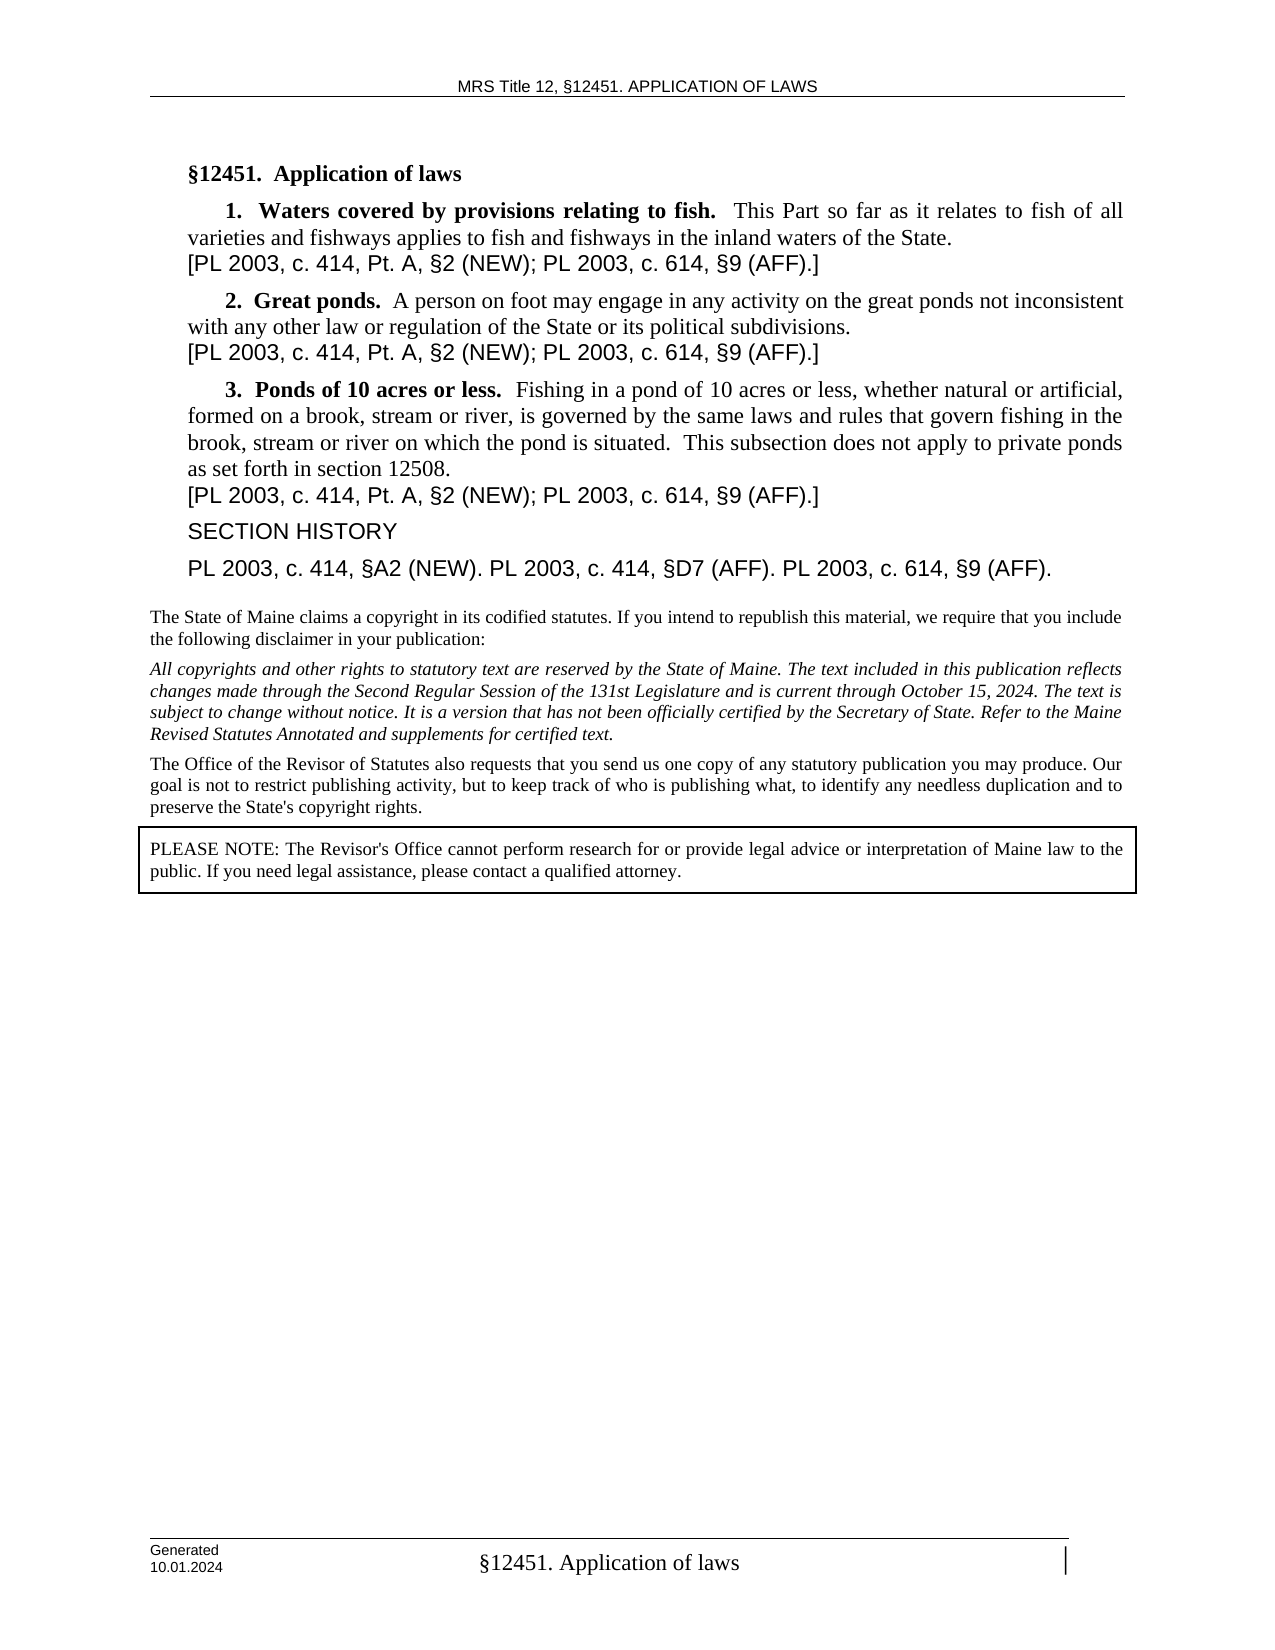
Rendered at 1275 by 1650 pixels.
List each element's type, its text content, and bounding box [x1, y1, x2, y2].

text PLEASE NOTE: The Revisor's Office cannot perform research for or provide legal advice or interpretation of Maine law to the public. If you need legal assistance, please contact a qualified attorney. [140, 828, 1135, 892]
text §12451. Application of laws [187, 160, 1125, 187]
text [PL 2003, c. 414, Pt. A, §2 (NEW); PL 2003, c. 614, §9 (AFF).] [187, 250, 1125, 276]
text All copyrights and other rights to statutory text are reserved by the State of Maine. The text included in this publication reflects changes made through the Second Regular Session of the 131st Legislature and is current through October 15, 2024 . The text is subject to change without notice. It is a version that has not been officially certified by the Secretary of State. Refer to the Maine Revised Statutes Annotated and supplements for certified text. [150, 658, 1125, 744]
text [PL 2003, c. 414, Pt. A, §2 (NEW); PL 2003, c. 614, §9 (AFF).] [187, 339, 1125, 366]
text SECTION HISTORY [187, 518, 1125, 545]
text 3. Ponds of 10 acres or less. Fishing in a pond of 10 acres or less, whether natural or artificial, formed on a brook, stream or river, is governed by the same laws and rules that govern fishing in the brook, stream or river on which the pond is situated. This subsection does not apply to private ponds as set forth in section 12508. [187, 376, 1125, 482]
text 1. Waters covered by provisions relating to fish. This Part so far as it relates to fish of all varieties and fishways applies to fish and fishways in the inland waters of the State. [187, 197, 1125, 250]
text [PL 2003, c. 414, Pt. A, §2 (NEW); PL 2003, c. 614, §9 (AFF).] [187, 482, 1125, 508]
text 2. Great ponds. A person on foot may engage in any activity on the great ponds not inconsistent with any other law or regulation of the State or its political subdivisions. [187, 287, 1125, 339]
text The Office of the Revisor of Statutes also requests that you send us one copy of any statutory publication you may produce. Our goal is not to restrict publishing activity, but to keep track of who is publishing what, to identify any needless duplication and to preserve the State's copyright rights. [150, 752, 1125, 817]
text PL 2003, c. 414, §A2 (NEW). PL 2003, c. 414, §D7 (AFF). PL 2003, c. 614, §9 (AFF). [187, 555, 1125, 581]
text The State of Maine claims a copyright in its codified statutes. If you intend to republish this material, we require that you include the following disclaimer in your publication: [150, 606, 1125, 649]
